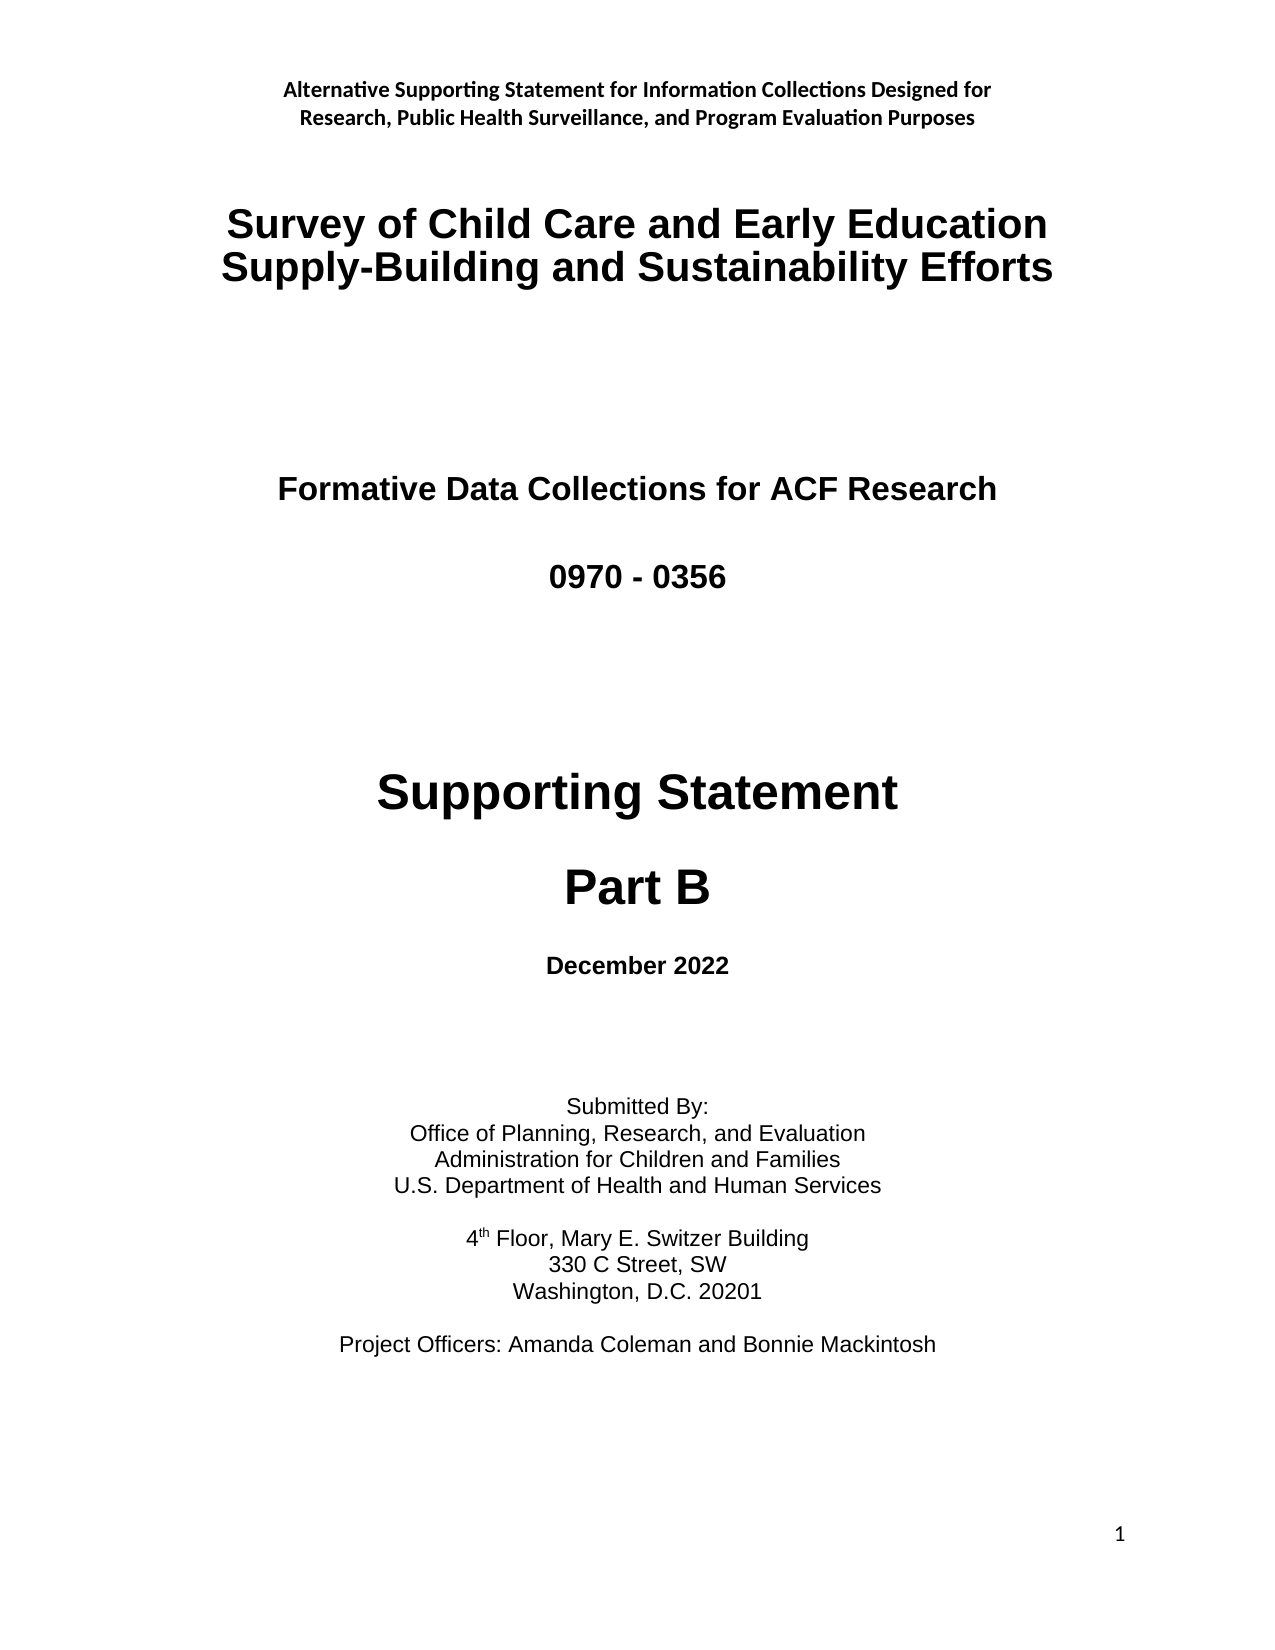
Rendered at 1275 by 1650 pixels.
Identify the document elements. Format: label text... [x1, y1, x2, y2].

text U.S. Department of Health and Human Services [150, 1172, 1125, 1199]
text Submitted By: [150, 1093, 1125, 1120]
text Part B [150, 857, 1125, 915]
title Formative Data Collections for ACF Research [150, 466, 1125, 509]
text December 2022 [150, 952, 1125, 979]
title Survey of Child Care and Early Education Supply-Building and Sustainability Efforts [150, 203, 1125, 291]
text Washington, D.C. 20201 [150, 1278, 1125, 1304]
text Supporting Statement [150, 762, 1125, 820]
text Project Officers: Amanda Coleman and Bonnie Mackintosh [150, 1331, 1125, 1357]
text Office of Planning, Research, and Evaluation [150, 1120, 1125, 1146]
text Administration for Children and Families [150, 1146, 1125, 1172]
text 4th Floor, Mary E. Switzer Building [150, 1225, 1125, 1251]
title 0970 - 0356 [150, 553, 1125, 597]
text 330 C Street, SW [150, 1251, 1125, 1278]
